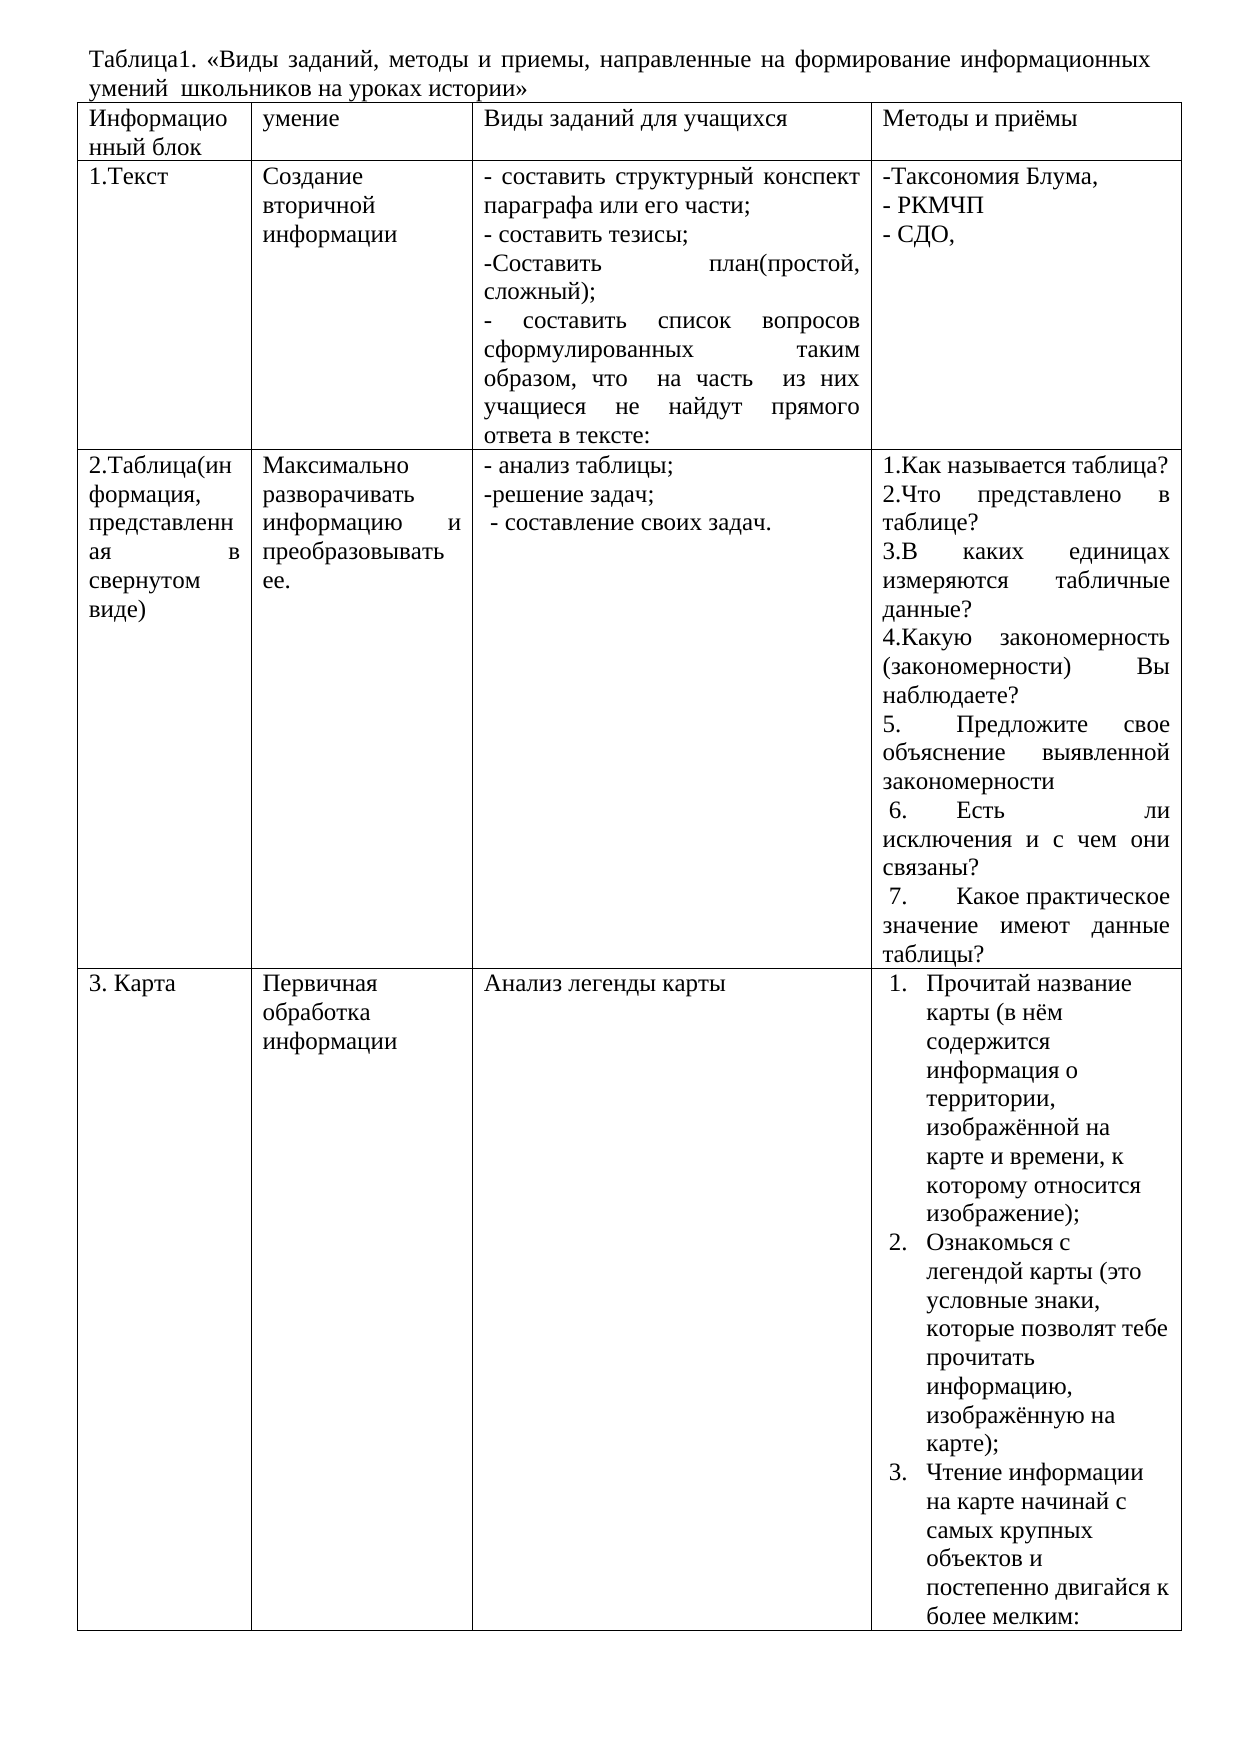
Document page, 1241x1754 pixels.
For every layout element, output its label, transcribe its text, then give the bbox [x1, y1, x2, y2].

table_header умение [252, 103, 472, 160]
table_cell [252, 969, 472, 1630]
table_cell 3. Карта [78, 969, 251, 1630]
table_header Информационный блок [78, 103, 251, 160]
table_cell 1.Как называется таблица? 2.Что представлено в таблице? 3.В каких единицах измеряются табличные данные? 4.Какую закономерность (закономерности) Вы наблюдаете? 5. Предложите свое объяснение выявленной закономерности 6. Есть ли исключения и с чем они связаны? 7. Какое практическое значение имеют данные таблицы? [872, 450, 1181, 967]
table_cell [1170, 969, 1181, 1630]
table_header Виды заданий для учащихся [473, 103, 871, 160]
table_cell 1.Текст [78, 161, 251, 449]
table_cell Создание вторичной информации [252, 161, 472, 449]
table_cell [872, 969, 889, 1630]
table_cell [473, 969, 871, 1630]
table_cell - анализ таблицы; -решение задач; - составление своих задач. [473, 450, 871, 967]
table_cell -Таксономия Блума, - РКМЧП - СДО, [872, 161, 1181, 449]
table_cell Максимально разворачивать информацию и преобразовывать ее. [252, 450, 472, 967]
table_cell 2.Таблица(информация, представленная в свернутом виде) [78, 450, 251, 967]
table_cell - составить структурный конспект параграфа или его части; - составить тезисы; -Составить план(простой, сложный); - составить список вопросов сформулированных таким образом, что на часть из них учащиеся не найдут прямого ответа в тексте: [473, 161, 871, 449]
table_header Методы и приёмы [872, 103, 1181, 160]
text Таблица1. «Виды заданий, методы и приемы, направленные на формирование информационных умений школьников на уроках истории» [89, 44, 1152, 102]
